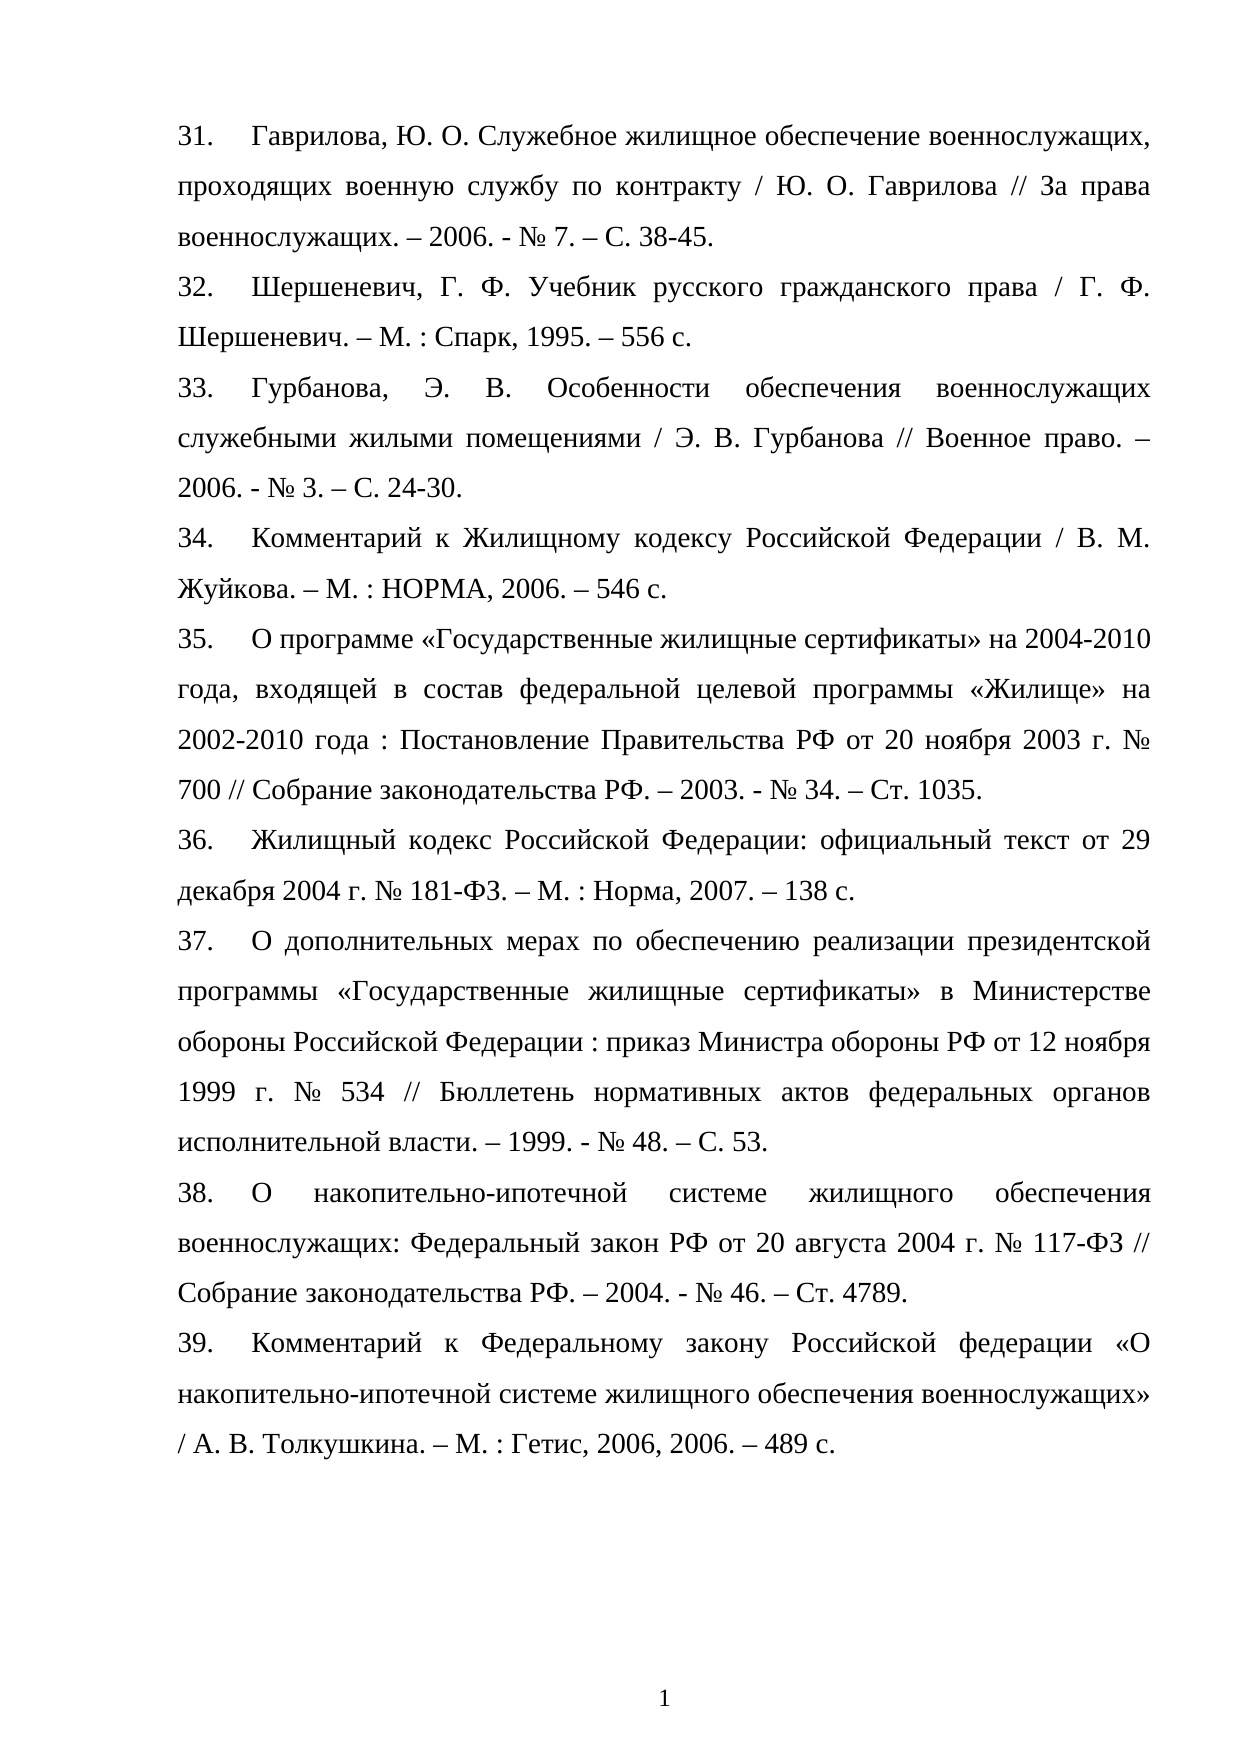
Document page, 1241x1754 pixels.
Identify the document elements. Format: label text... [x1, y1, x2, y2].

list О дополнительных мерах по обеспечению реализации президентской программы «Государственные жилищные сертификаты» в Министерстве обороны Российской Федерации : приказ Министра обороны РФ от 12 ноября 1999 г. № 534 // Бюллетень нормативных актов федеральных органов исполнительной власти. – 1999. - № 48. – С. 53. [177, 923, 1152, 1158]
list Комментарий к Федеральному закону Российской федерации «О накопительно-ипотечной системе жилищного обеспечения военнослужащих» / А. В. Толкушкина. – М. : Гетис, 2006, 2006. – 489 с. [177, 1326, 1152, 1460]
list Жилищный кодекс Российской Федерации: официальный текст от 29 декабря 2004 г. № 181-ФЗ. – М. : Норма, 2007. – 138 с. [177, 822, 1152, 906]
list Шершеневич, Г. Ф. Учебник русского гражданского права / Г. Ф. Шершеневич. – М. : Спарк, 1995. – 556 с. [177, 269, 1152, 353]
list О программе «Государственные жилищные сертификаты» на 2004-2010 года, входящей в состав федеральной целевой программы «Жилище» на 2002-2010 года : Постановление Правительства РФ от 20 ноября 2003 г. № 700 // Собрание законодательства РФ. – 2003. - № 34. – Ст. 1035. [177, 621, 1152, 806]
list Гурбанова, Э. В. Особенности обеспечения военнослужащих служебными жилыми помещениями / Э. В. Гурбанова // Военное право. – 2006. - № 3. – С. 24-30. [177, 370, 1152, 504]
list Комментарий к Жилищному кодексу Российской Федерации / В. М. Жуйкова. – М. : НОРМА, 2006. – 546 с. [177, 521, 1152, 604]
list О накопительно-ипотечной системе жилищного обеспечения военнослужащих: Федеральный закон РФ от 20 августа 2004 г. № 117-ФЗ // Собрание законодательства РФ. – 2004. - № 46. – Ст. 4789. [177, 1175, 1152, 1309]
list Гаврилова, Ю. О. Служебное жилищное обеспечение военнослужащих, проходящих военную службу по контракту / Ю. О. Гаврилова // За права военнослужащих. – 2006. - № 7. – С. 38-45. [177, 118, 1152, 252]
